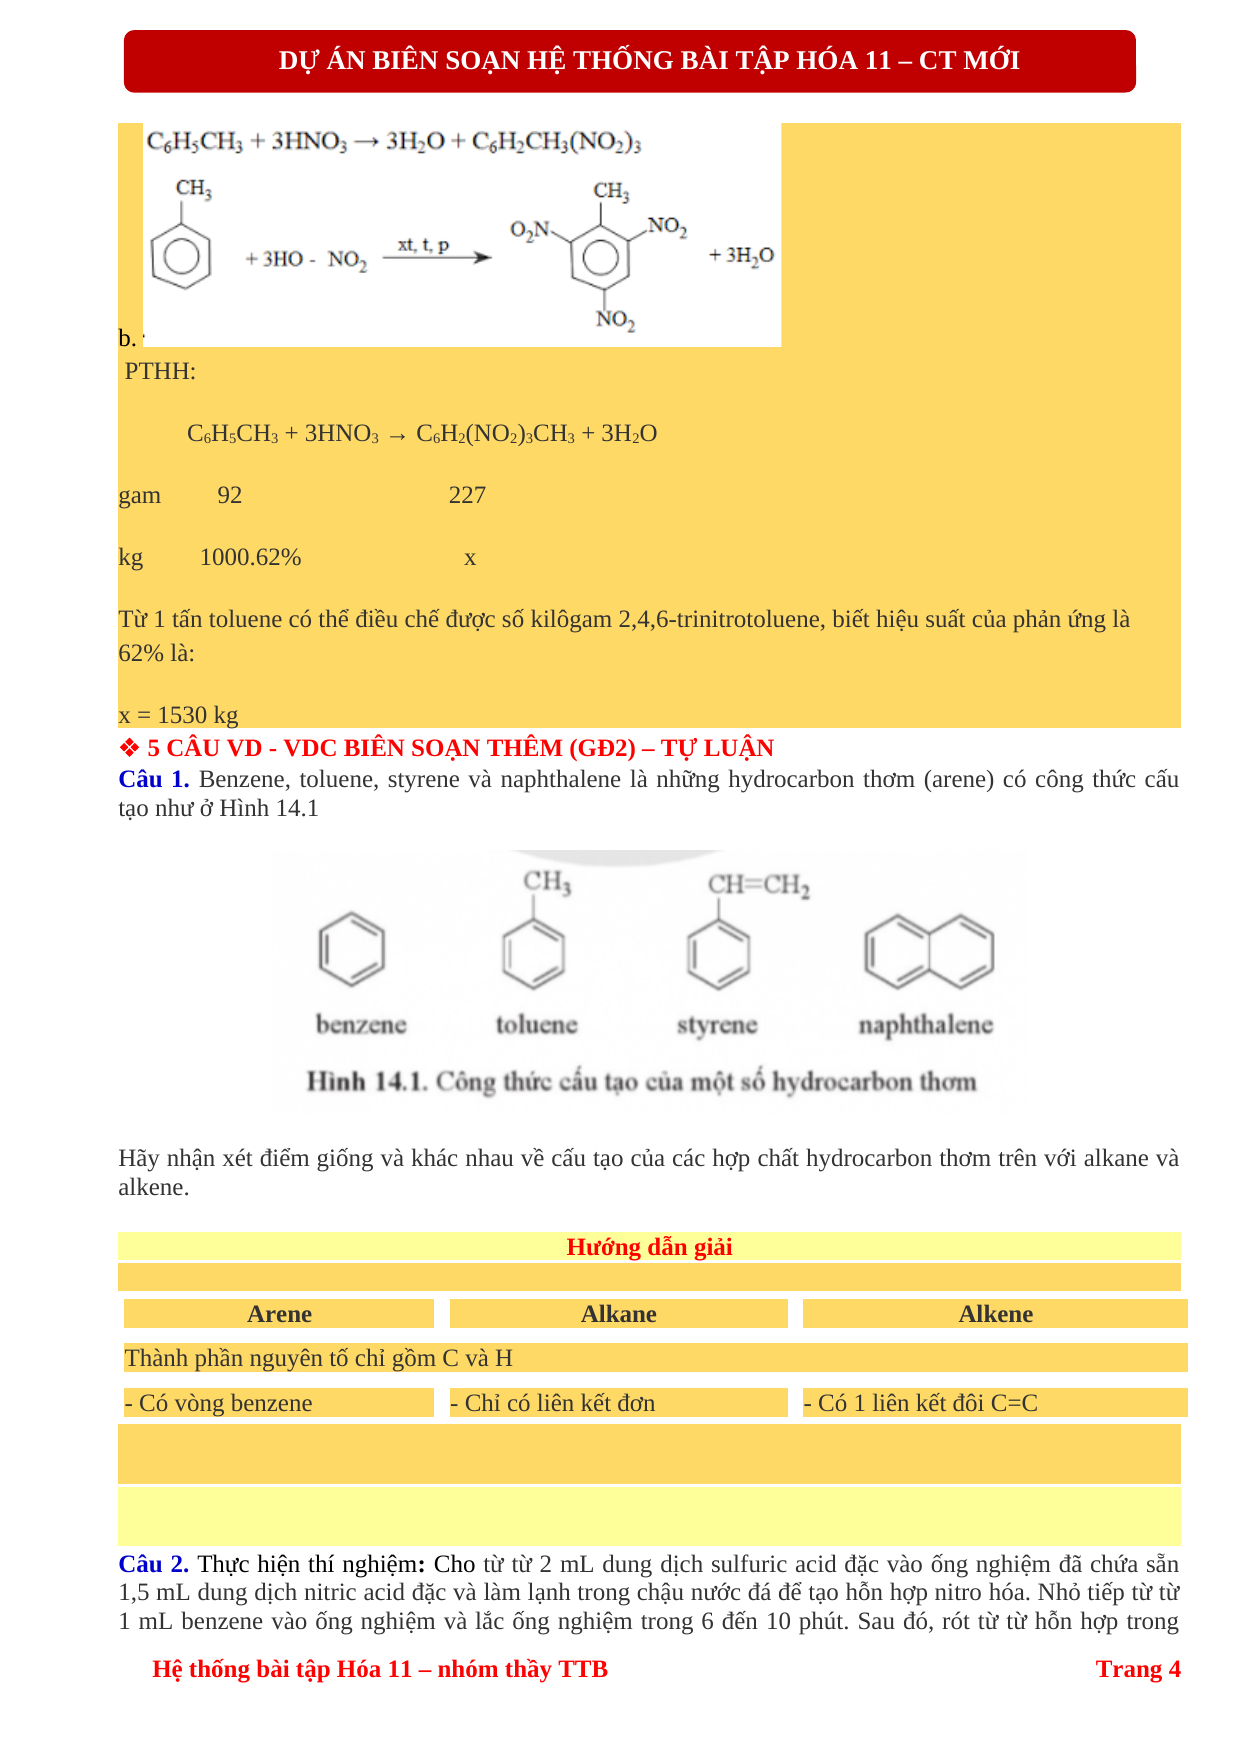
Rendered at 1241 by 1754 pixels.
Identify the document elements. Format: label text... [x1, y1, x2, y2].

text Câu 1. Benzene, toluene, styrene và naphthalene là những hydrocarbon thơm (arene) có công thức cấu tạo như ở Hình 14.1 [118, 764, 1181, 821]
table_header Alkane [442, 1291, 796, 1336]
table_cell - Có 1 liên kết đôi C=C [796, 1380, 1196, 1424]
text PTHH: [118, 356, 1181, 384]
table_cell - Chỉ có liên kết đơn [442, 1380, 796, 1424]
text x = 1530 kg [118, 700, 1181, 728]
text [118, 1549, 1181, 1635]
text 5 CÂU VD - VDC BIÊN SOẠN THÊM (GĐ2) – TỰ LUẬN [118, 733, 1181, 762]
table_header Alkene [796, 1291, 1196, 1336]
table_header Arene [117, 1291, 442, 1336]
picture [143, 122, 782, 347]
table_cell - Có vòng benzene [117, 1380, 442, 1424]
text Từ 1 tấn toluene có thể điều chế được số kilôgam 2,4,6-trinitrotoluene, biết hiệu suất của phản ứng là 62% là: [118, 604, 1181, 666]
text Hướng dẫn giải [118, 1232, 1181, 1260]
text gam 92 227 [118, 480, 1181, 509]
text C6H5CH3 + 3HNO3 → C6H2(NO2)3CH3 + 3H2O [118, 418, 1181, 447]
text kg 1000.62% x [118, 542, 1181, 571]
picture [271, 850, 1029, 1114]
table_cell Thành phần nguyên tố chỉ gồm C và H [117, 1336, 1196, 1380]
text Hãy nhận xét điểm giống và khác nhau về cấu tạo của các hợp chất hydrocarbon thơm trên với alkane và alkene. [118, 1143, 1181, 1201]
